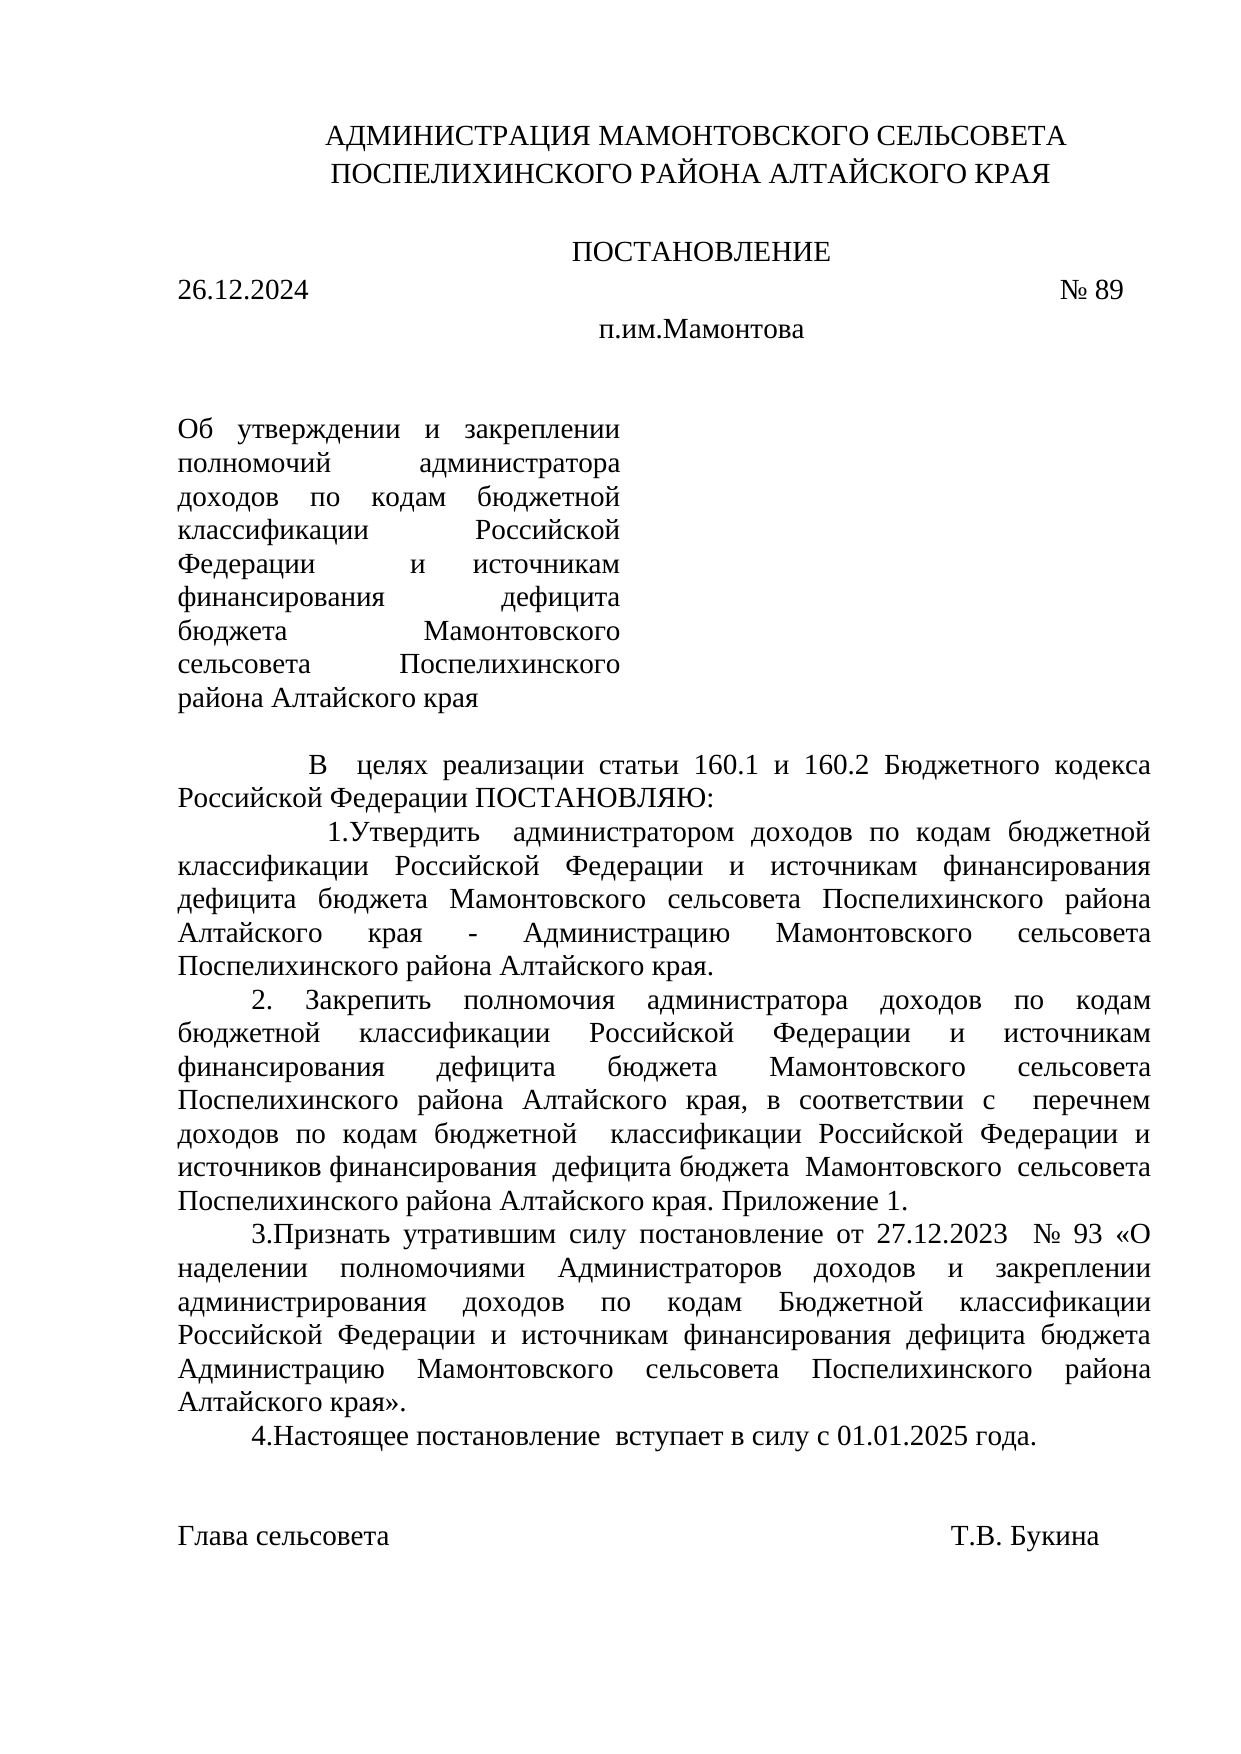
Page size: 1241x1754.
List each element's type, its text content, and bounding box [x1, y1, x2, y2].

text В целях реализации статьи 160.1 и 160.2 Бюджетного кодекса Российской Федерации ПОСТАНОВЛЯЮ: [177, 747, 1152, 814]
text АДМИНИСТРАЦИЯ МАМОНТОВСКОГО СЕЛЬСОВЕТА [251, 118, 1240, 152]
text ПОСТАНОВЛЕНИЕ [177, 234, 1152, 267]
text Глава сельсовета Т.В. Букина [177, 1518, 1152, 1552]
text ПОСПЕЛИХИНСКОГО РАЙОНА АЛТАЙСКОГО КРАЯ [177, 157, 1240, 190]
text 2. Закрепить полномочия администратора доходов по кодам бюджетной классификации Российской Федерации и источникам финансирования дефицита бюджета Мамонтовского сельсовета Поспелихинского района Алтайского края, в соответствии с перечнем доходов по кодам бюджетной классификации Российской Федерации и источников финансирования дефицита бюджета Мамонтовского сельсовета Поспелихинского района Алтайского края. Приложение 1. [177, 982, 1152, 1217]
text п.им.Мамонтова [177, 311, 1152, 344]
text 26.12.2024 № 89 [177, 272, 1152, 306]
text 4.Настоящее постановление вступает в силу с 01.01.2025 года. [177, 1418, 1152, 1451]
text Об утверждении и закреплении полномочий администратора доходов по кодам бюджетной классификации Российской Федерации и источникам финансирования дефицита бюджета Мамонтовского сельсовета Поспелихинского района Алтайского края [177, 412, 620, 713]
text 3.Признать утратившим силу постановление от 27.12.2023 № 93 «О наделении полномочиями Администраторов доходов и закреплении администрирования доходов по кодам Бюджетной классификации Российской Федерации и источникам финансирования дефицита бюджета Администрацию Мамонтовского сельсовета Поспелихинского района Алтайского края». [177, 1217, 1152, 1418]
text 1.Утвердить администратором доходов по кодам бюджетной классификации Российской Федерации и источникам финансирования дефицита бюджета Мамонтовского сельсовета Поспелихинского района Алтайского края - Администрацию Мамонтовского сельсовета Поспелихинского района Алтайского края. [177, 814, 1152, 982]
